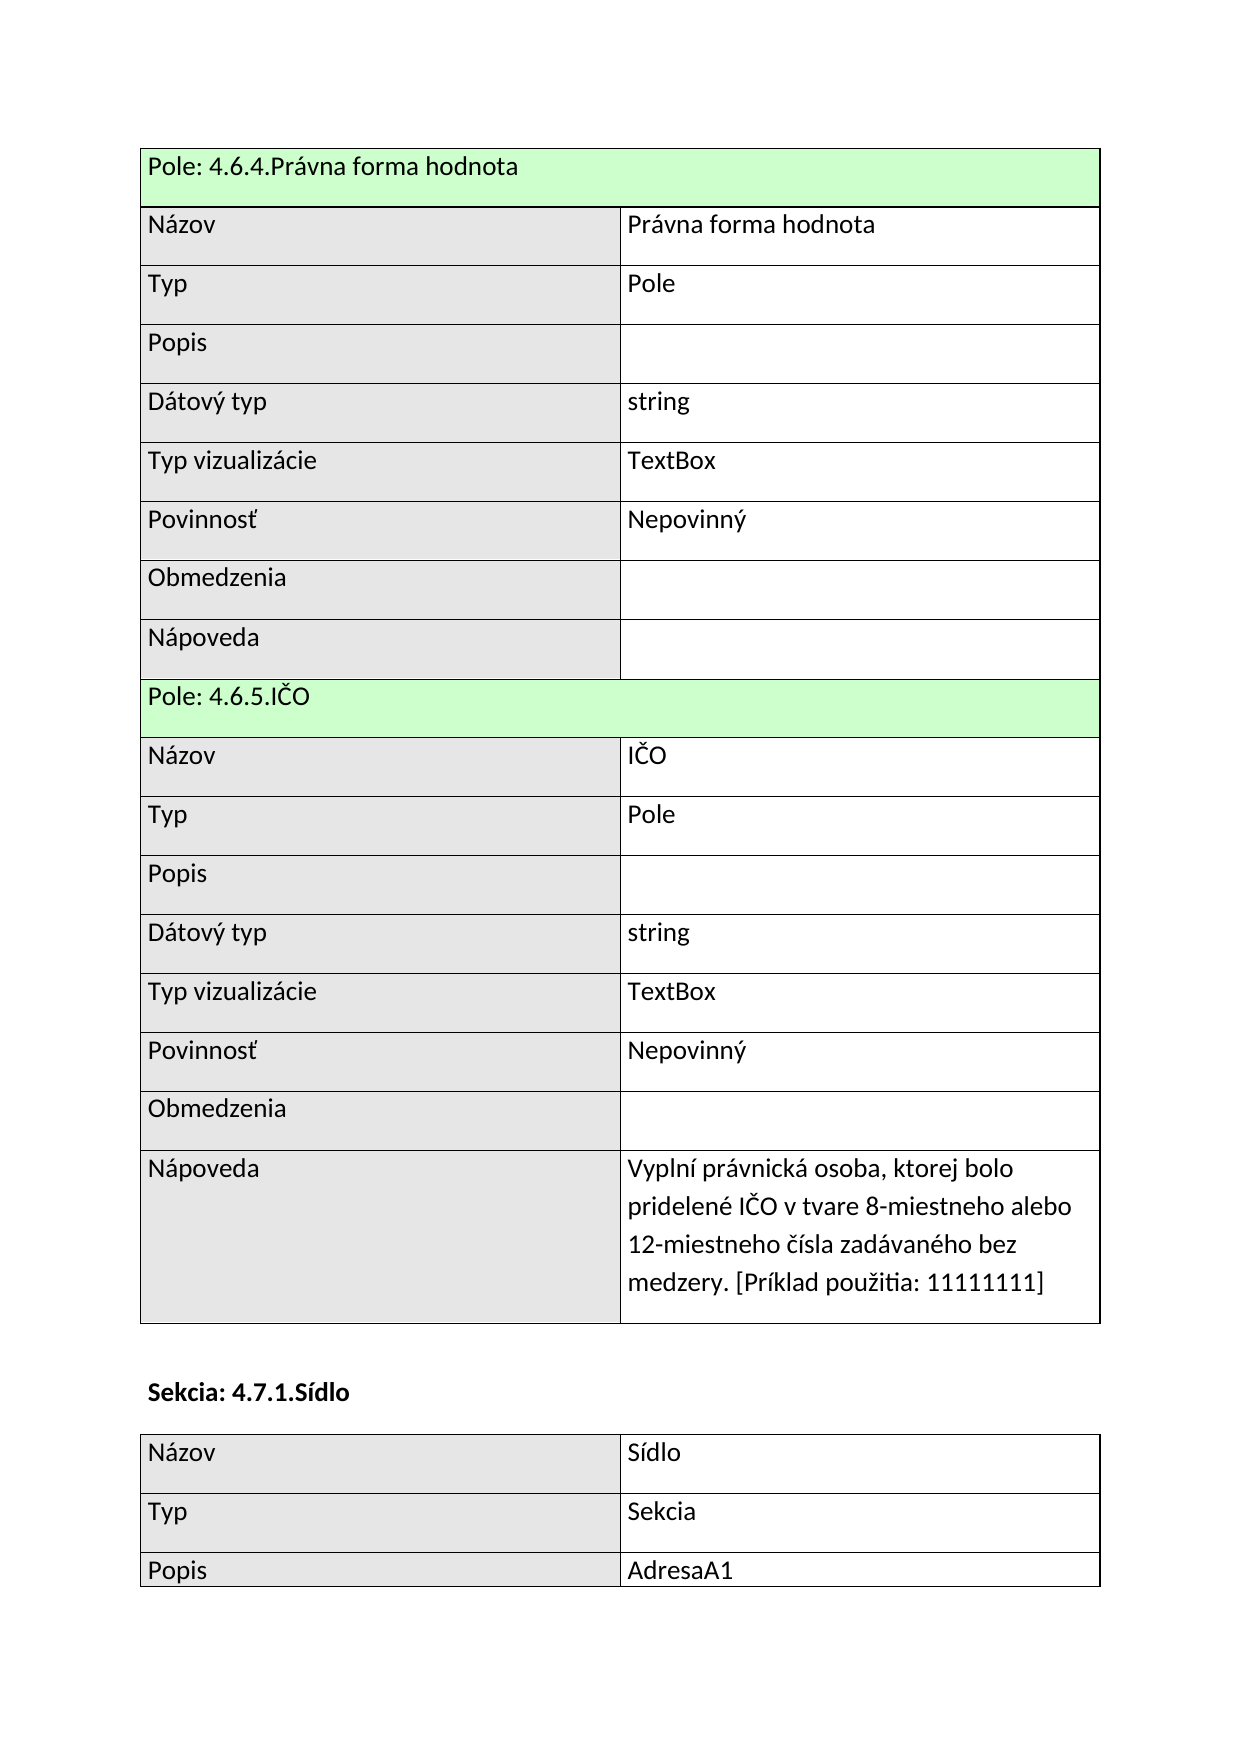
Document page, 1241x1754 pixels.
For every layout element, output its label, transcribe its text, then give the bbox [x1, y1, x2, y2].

table_cell Typ [141, 1494, 620, 1552]
table_cell Popis [141, 1553, 620, 1586]
table_cell string [621, 384, 1099, 442]
table_cell Nápoveda [141, 1151, 620, 1322]
table_cell Popis [141, 325, 620, 383]
table_cell Právna forma hodnota [621, 208, 1099, 265]
table_cell Nepovinný [621, 502, 1099, 559]
table_cell Názov [141, 208, 620, 265]
table_cell Názov [141, 738, 620, 796]
table_cell Povinnosť [141, 1033, 620, 1091]
table_cell Typ vizualizácie [141, 443, 620, 501]
table_cell Sekcia [621, 1494, 1099, 1552]
table_cell [621, 856, 1099, 914]
table_cell Dátový typ [141, 384, 620, 442]
table_cell [621, 1092, 1099, 1150]
table_cell AdresaA1 [621, 1553, 1099, 1586]
table_cell Dátový typ [141, 915, 620, 973]
table_cell [621, 561, 1099, 619]
table_header Názov [141, 1435, 620, 1493]
table_cell Typ vizualizácie [141, 974, 620, 1032]
table_cell Typ [141, 266, 620, 324]
table_cell Pole [621, 266, 1099, 324]
table_cell Povinnosť [141, 502, 620, 559]
table_cell Pole: 4.6.4.Právna forma hodnota [141, 149, 1099, 206]
table_cell Pole [621, 797, 1099, 855]
table_cell string [621, 915, 1099, 973]
table_cell Nepovinný [621, 1033, 1099, 1091]
table_header Sídlo [621, 1435, 1099, 1493]
table_cell TextBox [621, 974, 1099, 1032]
table_cell Pole: 4.6.5.IČO [141, 680, 1099, 737]
table_cell [621, 620, 1099, 678]
table_cell Nápoveda [141, 620, 620, 678]
table_cell IČO [621, 738, 1099, 796]
table_cell Vyplní právnická osoba, ktorej bolo pridelené IČO v tvare 8-miestneho alebo 12-miestneho čísla zadávaného bez medzery. [Príklad použitia: 11111111] [621, 1151, 1099, 1322]
table_cell [621, 325, 1099, 383]
table_cell Obmedzenia [141, 561, 620, 619]
table_cell Typ [141, 797, 620, 855]
text Sekcia: 4.7.1.Sídlo [148, 1376, 1093, 1409]
table_cell Obmedzenia [141, 1092, 620, 1150]
table_cell TextBox [621, 443, 1099, 501]
table_cell Popis [141, 856, 620, 914]
